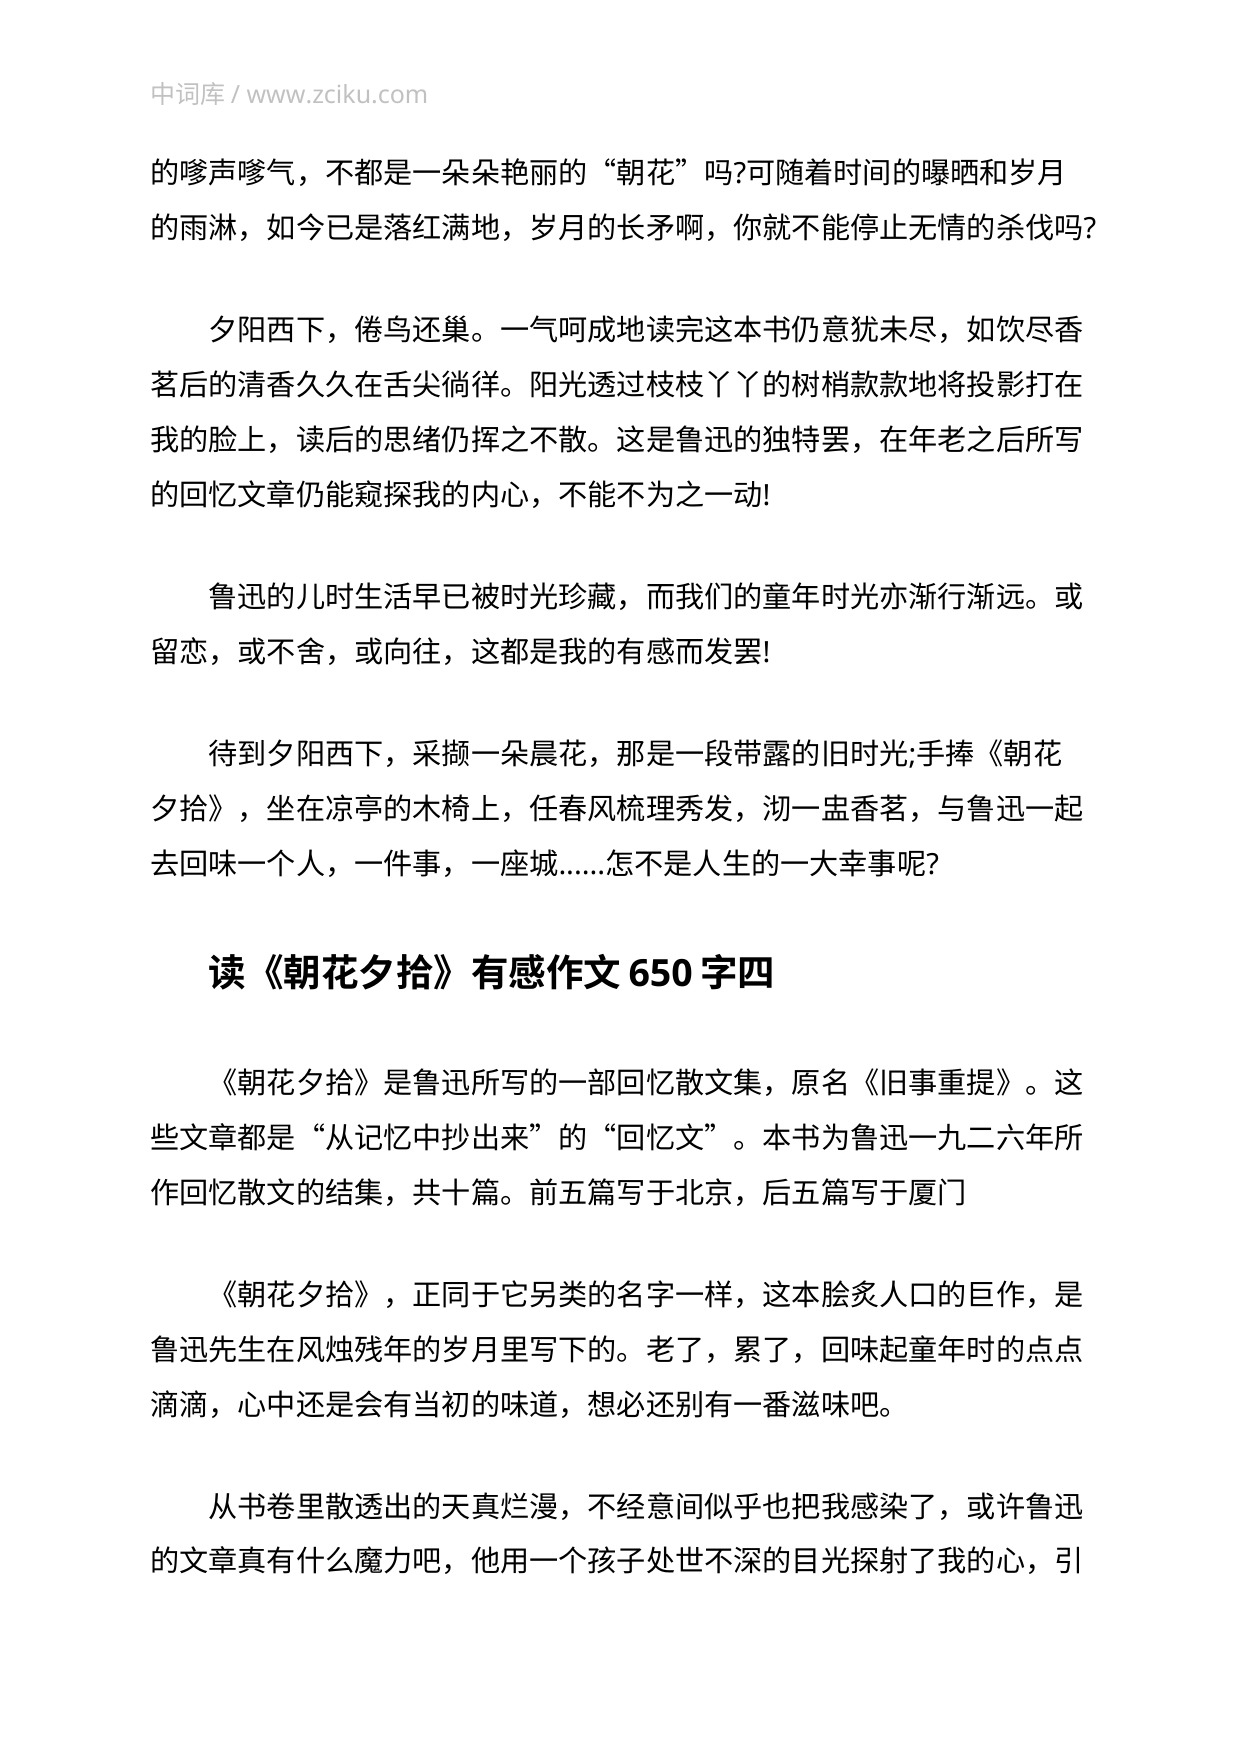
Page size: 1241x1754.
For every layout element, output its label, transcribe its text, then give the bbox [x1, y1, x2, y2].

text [150, 150, 1090, 247]
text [150, 1483, 1090, 1580]
text 鲁迅的儿时生活早已被时光珍藏，而我们的童年时光亦渐行渐远。或留恋，或不舍，或向往，这都是我的有感而发罢! [150, 574, 1090, 671]
text 读《朝花夕拾》有感作文650字四 [150, 942, 1090, 997]
text 《朝花夕拾》，正同于它另类的名字一样，这本脍炙人口的巨作，是鲁迅先生在风烛残年的岁月里写下的。老了，累了，回味起童年时的点点滴滴，心中还是会有当初的味道，想必还别有一番滋味吧。 [150, 1272, 1090, 1424]
text 夕阳西下，倦鸟还巢。一气呵成地读完这本书仍意犹未尽，如饮尽香茗后的清香久久在舌尖徜徉。阳光透过枝枝丫丫的树梢款款地将投影打在我的脸上，读后的思绪仍挥之不散。这是鲁迅的独特罢，在年老之后所写的回忆文章仍能窥探我的内心，不能不为之一动! [150, 307, 1090, 514]
text 待到夕阳西下，采撷一朵晨花，那是一段带露的旧时光;手捧《朝花夕拾》，坐在凉亭的木椅上，任春风梳理秀发，沏一盅香茗，与鲁迅一起去回味一个人，一件事，一座城......怎不是人生的一大幸事呢? [150, 731, 1090, 883]
text 《朝花夕拾》是鲁迅所写的一部回忆散文集，原名《旧事重提》。这些文章都是“从记忆中抄出来”的“回忆文”。本书为鲁迅一九二六年所作回忆散文的结集，共十篇。前五篇写于北京，后五篇写于厦门 [150, 1060, 1090, 1212]
